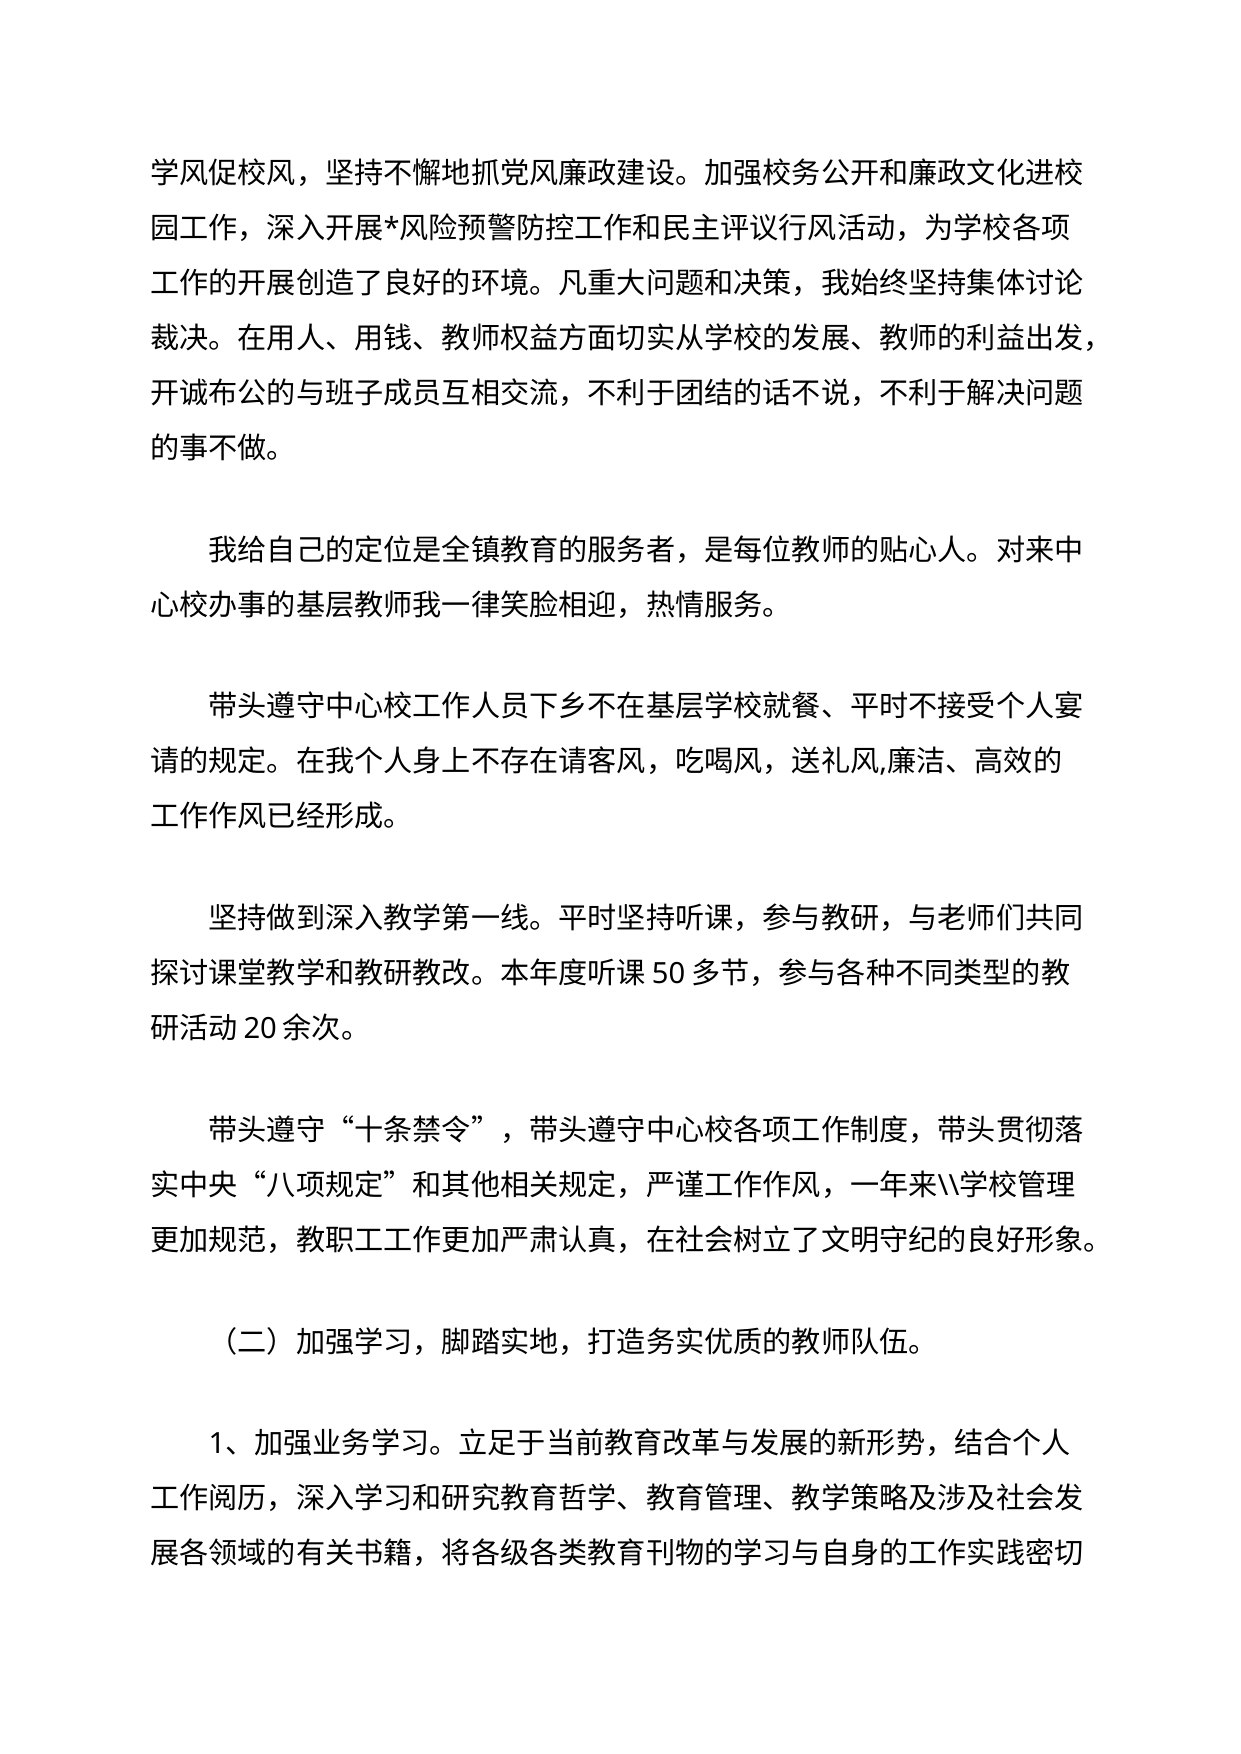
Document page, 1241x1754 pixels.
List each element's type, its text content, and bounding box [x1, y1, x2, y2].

text 坚持做到深入教学第一线。平时坚持听课，参与教研，与老师们共同探讨课堂教学和教研教改。本年度听课50多节，参与各种不同类型的教研活动20余次。 [150, 895, 1090, 1047]
text 我给自己的定位是全镇教育的服务者，是每位教师的贴心人。对来中心校办事的基层教师我一律笑脸相迎，热情服务。 [150, 526, 1090, 623]
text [150, 1420, 1090, 1572]
text （二）加强学习，脚踏实地，打造务实优质的教师队伍。 [150, 1318, 1090, 1361]
text 带头遵守中心校工作人员下乡不在基层学校就餐、平时不接受个人宴请的规定。在我个人身上不存在请客风，吃喝风，送礼风,廉洁、高效的工作作风已经形成。 [150, 683, 1090, 835]
text 带头遵守“十条禁令”，带头遵守中心校各项工作制度，带头贯彻落实中央“八项规定”和其他相关规定，严谨工作作风，一年来\\学校管理更加规范，教职工工作更加严肃认真，在社会树立了文明守纪的良好形象。 [150, 1107, 1090, 1259]
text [150, 150, 1090, 467]
